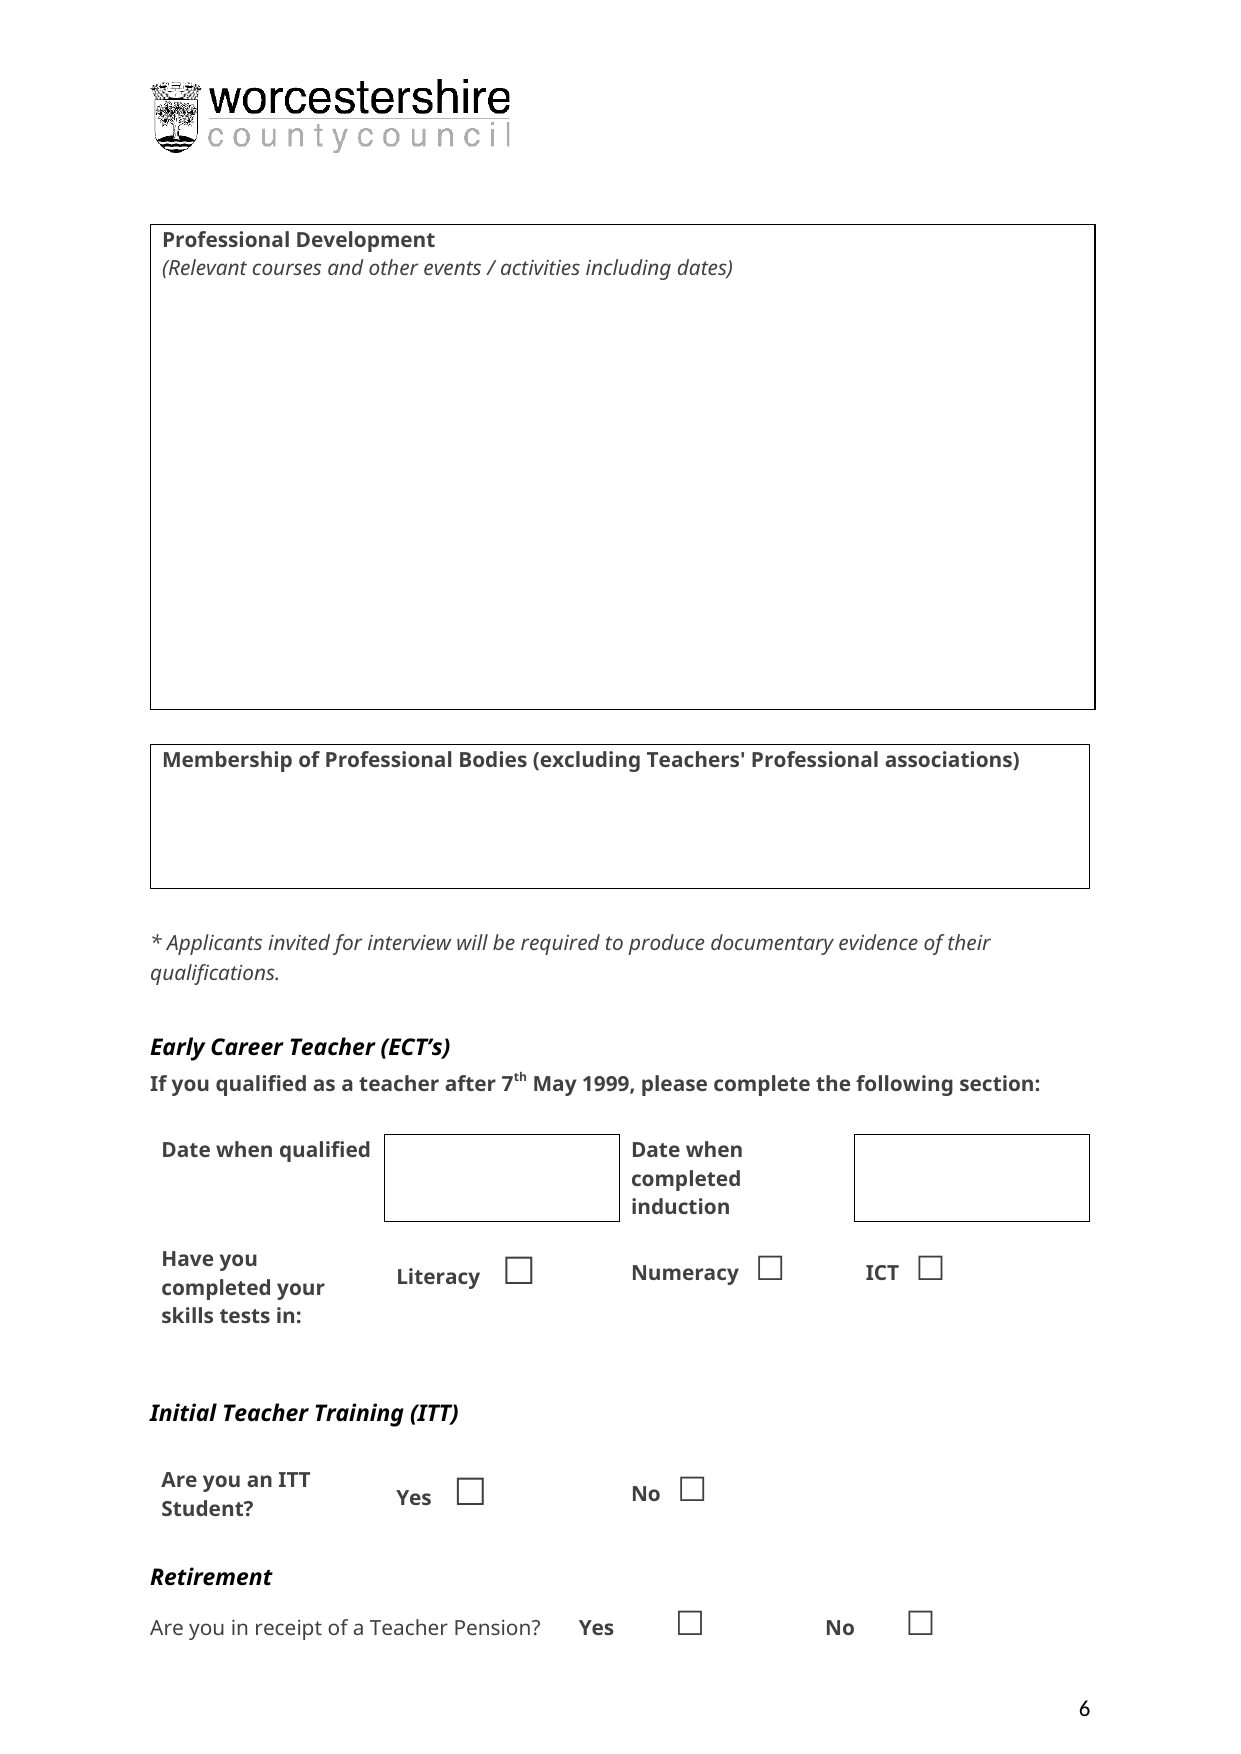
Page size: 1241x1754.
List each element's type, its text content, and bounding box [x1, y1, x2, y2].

table_header [385, 1135, 619, 1221]
table_header Date when completed induction [620, 1134, 854, 1221]
table_header Membership of Professional Bodies (excluding Teachers' Professional associations) [151, 745, 1089, 888]
text Initial Teacher Training (ITT) [150, 1397, 1090, 1428]
table_header Are you an ITT Student? [150, 1466, 385, 1522]
text * Applicants invited for interview will be required to produce documentary evidence of their qualifications. [150, 928, 1090, 987]
table_header Numeracy [620, 1244, 854, 1358]
text If you qualified as a teacher after 7th May 1999, please complete the following section: [150, 1069, 1090, 1097]
table_header Date when qualified [150, 1134, 384, 1221]
text Retirement [150, 1561, 1090, 1593]
table_header ICT [854, 1244, 1089, 1358]
text Early Career Teacher (ECT’s) [150, 1031, 1090, 1062]
table_header Have you completed your skills tests in: [150, 1244, 385, 1358]
table_header No [620, 1466, 854, 1522]
table_header Professional Development (Relevant courses and other events / activities including dates) [151, 225, 1094, 708]
picture [150, 77, 510, 155]
table_header [855, 1135, 1089, 1221]
table_header Yes [385, 1466, 619, 1522]
table_header Literacy [385, 1244, 619, 1358]
text Are you in receipt of a Teacher Pension? Yes No [150, 1599, 1090, 1645]
